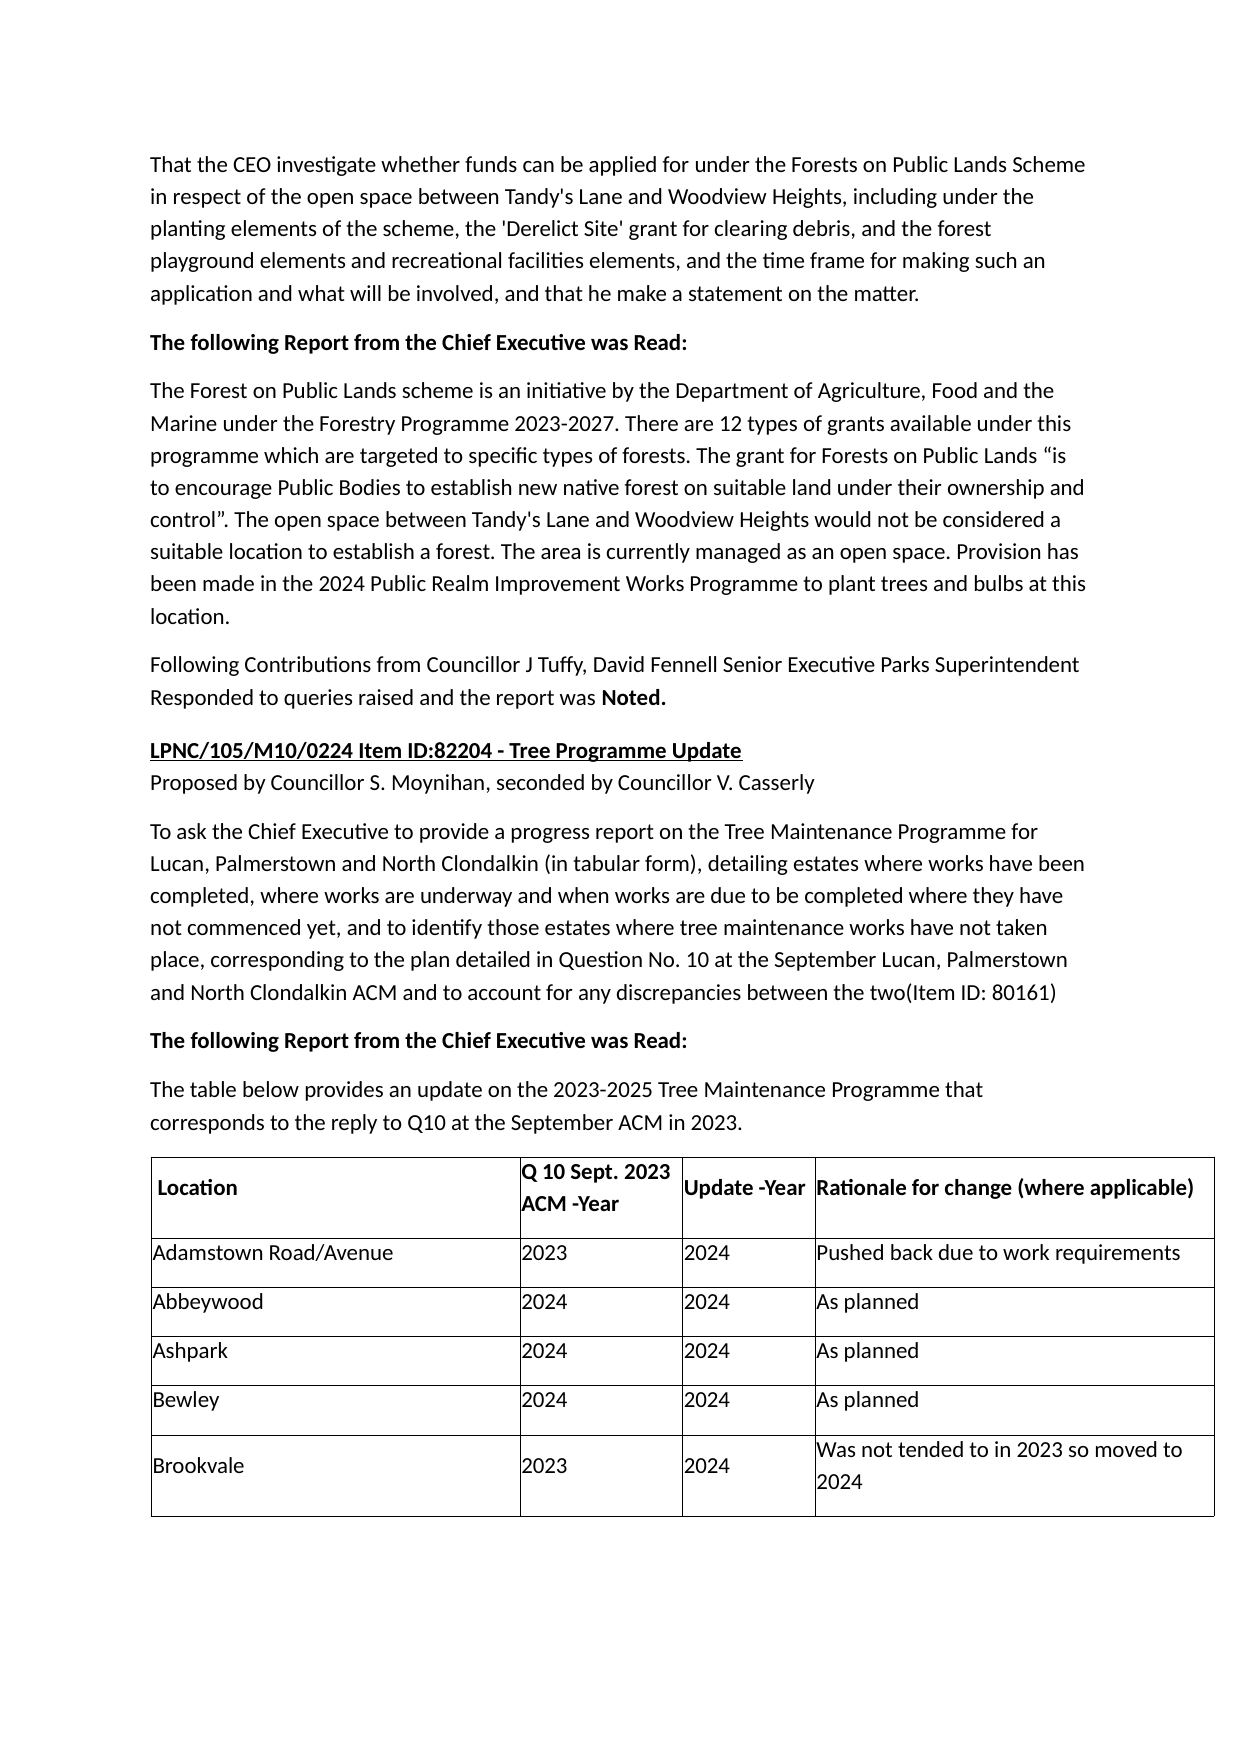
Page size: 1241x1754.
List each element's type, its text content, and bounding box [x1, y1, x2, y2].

table_cell Brookvale [152, 1436, 520, 1516]
table_cell 2024 [521, 1337, 682, 1385]
table_cell Ashpark [152, 1337, 520, 1385]
text The table below provides an update on the 2023-2025 Tree Maintenance Programme that corresponds to the reply to Q10 at the September ACM in 2023. [150, 1076, 1090, 1136]
table_header Q 10 Sept. 2023 ACM -Year [521, 1158, 682, 1238]
table_cell 2024 [683, 1436, 815, 1516]
table_header Location [152, 1158, 520, 1238]
table_cell Abbeywood [152, 1288, 520, 1336]
table_header Update -Year [683, 1158, 815, 1238]
table_cell Adamstown Road/Avenue [152, 1239, 520, 1287]
text Proposed by Councillor S. Moynihan, seconded by Councillor V. Casserly [150, 768, 1090, 796]
table_cell 2023 [521, 1436, 682, 1516]
table_cell 2023 [521, 1239, 682, 1287]
subtitle LPNC/105/M10/0224 Item ID:82204 - Tree Programme Update [150, 736, 1090, 764]
table_cell 2024 [521, 1386, 682, 1434]
table_cell 2024 [683, 1288, 815, 1336]
table_cell 2024 [521, 1288, 682, 1336]
table_header Rationale for change (where applicable) [816, 1158, 1214, 1238]
table_cell Bewley [152, 1386, 520, 1434]
text To ask the Chief Executive to provide a progress report on the Tree Maintenance Programme for Lucan, Palmerstown and North Clondalkin (in tabular form), detailing estates where works have been completed, where works are underway and when works are due to be completed where they have not commenced yet, and to identify those estates where tree maintenance works have not taken place, corresponding to the plan detailed in Question No. 10 at the September Lucan, Palmerstown and North Clondalkin ACM and to account for any discrepancies between the two(Item ID: 80161) [150, 817, 1090, 1006]
table_cell As planned [816, 1386, 1214, 1434]
table_cell Was not tended to in 2023 so moved to 2024 [816, 1436, 1214, 1516]
text Following Contributions from Councillor J Tuffy, David Fennell Senior Executive Parks Superintendent Responded to queries raised and the report was Noted. [150, 651, 1090, 711]
text That the CEO investigate whether funds can be applied for under the Forests on Public Lands Scheme in respect of the open space between Tandy's Lane and Woodview Heights, including under the planting elements of the scheme, the 'Derelict Site' grant for clearing debris, and the forest playground elements and recreational facilities elements, and the time frame for making such an application and what will be involved, and that he make a statement on the matter. [150, 150, 1090, 307]
text The following Report from the Chief Executive was Read: [150, 1027, 1090, 1055]
text The following Report from the Chief Executive was Read: [150, 328, 1090, 356]
table_cell Pushed back due to work requirements [816, 1239, 1214, 1287]
table_cell 2024 [683, 1239, 815, 1287]
table_cell As planned [816, 1337, 1214, 1385]
text The Forest on Public Lands scheme is an initiative by the Department of Agriculture, Food and the Marine under the Forestry Programme 2023-2027. There are 12 types of grants available under this programme which are targeted to specific types of forests. The grant for Forests on Public Lands “is to encourage Public Bodies to establish new native forest on suitable land under their ownership and control”. The open space between Tandy's Lane and Woodview Heights would not be considered a suitable location to establish a forest. The area is currently managed as an open space. Provision has been made in the 2024 Public Realm Improvement Works Programme to plant trees and bulbs at this location. [150, 376, 1090, 630]
table_cell 2024 [683, 1337, 815, 1385]
table_cell As planned [816, 1288, 1214, 1336]
table_cell 2024 [683, 1386, 815, 1434]
